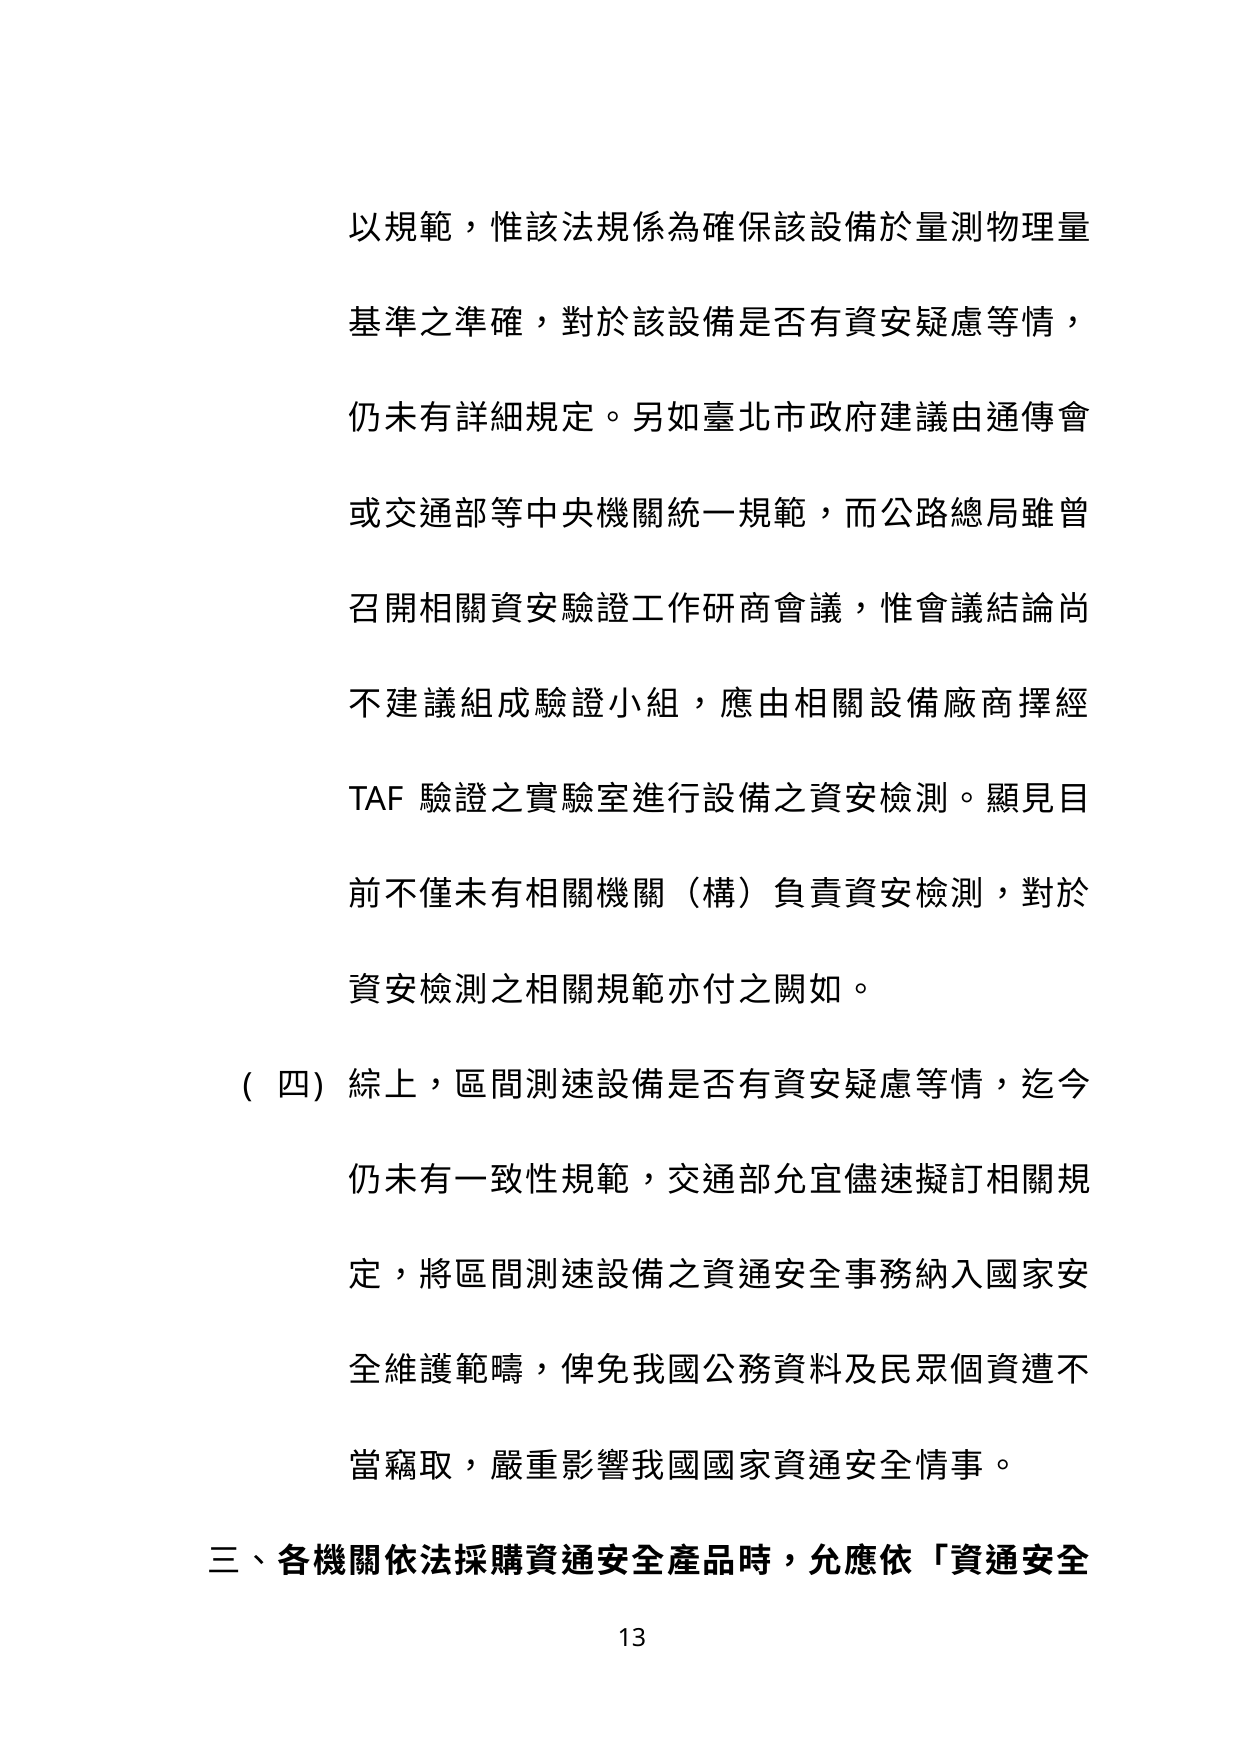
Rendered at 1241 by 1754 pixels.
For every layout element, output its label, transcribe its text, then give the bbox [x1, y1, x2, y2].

subtitle 綜上，區間測速設備是否有資安疑慮等情，迄今仍未有一致性規範，交通部允宜儘速擬訂相關規定，將區間測速設備之資通安全事務納入國家安全維護範疇，俾免我國公務資料及民眾個資遭不當竊取，嚴重影響我國國家資通安全情事。 [242, 1034, 1092, 1510]
subtitle 各機關依法採購資通安全產品時，允應依「資通安全管理法」與「各機關對危害國家資通安全產品限制使用原則」之意旨，本於權責妥為考量；並依照行政院有關資通安全相關政策確實辦理，持續滾動檢討並落實相關改進作為，以保護國家資通安全。 [207, 1510, 1092, 1605]
